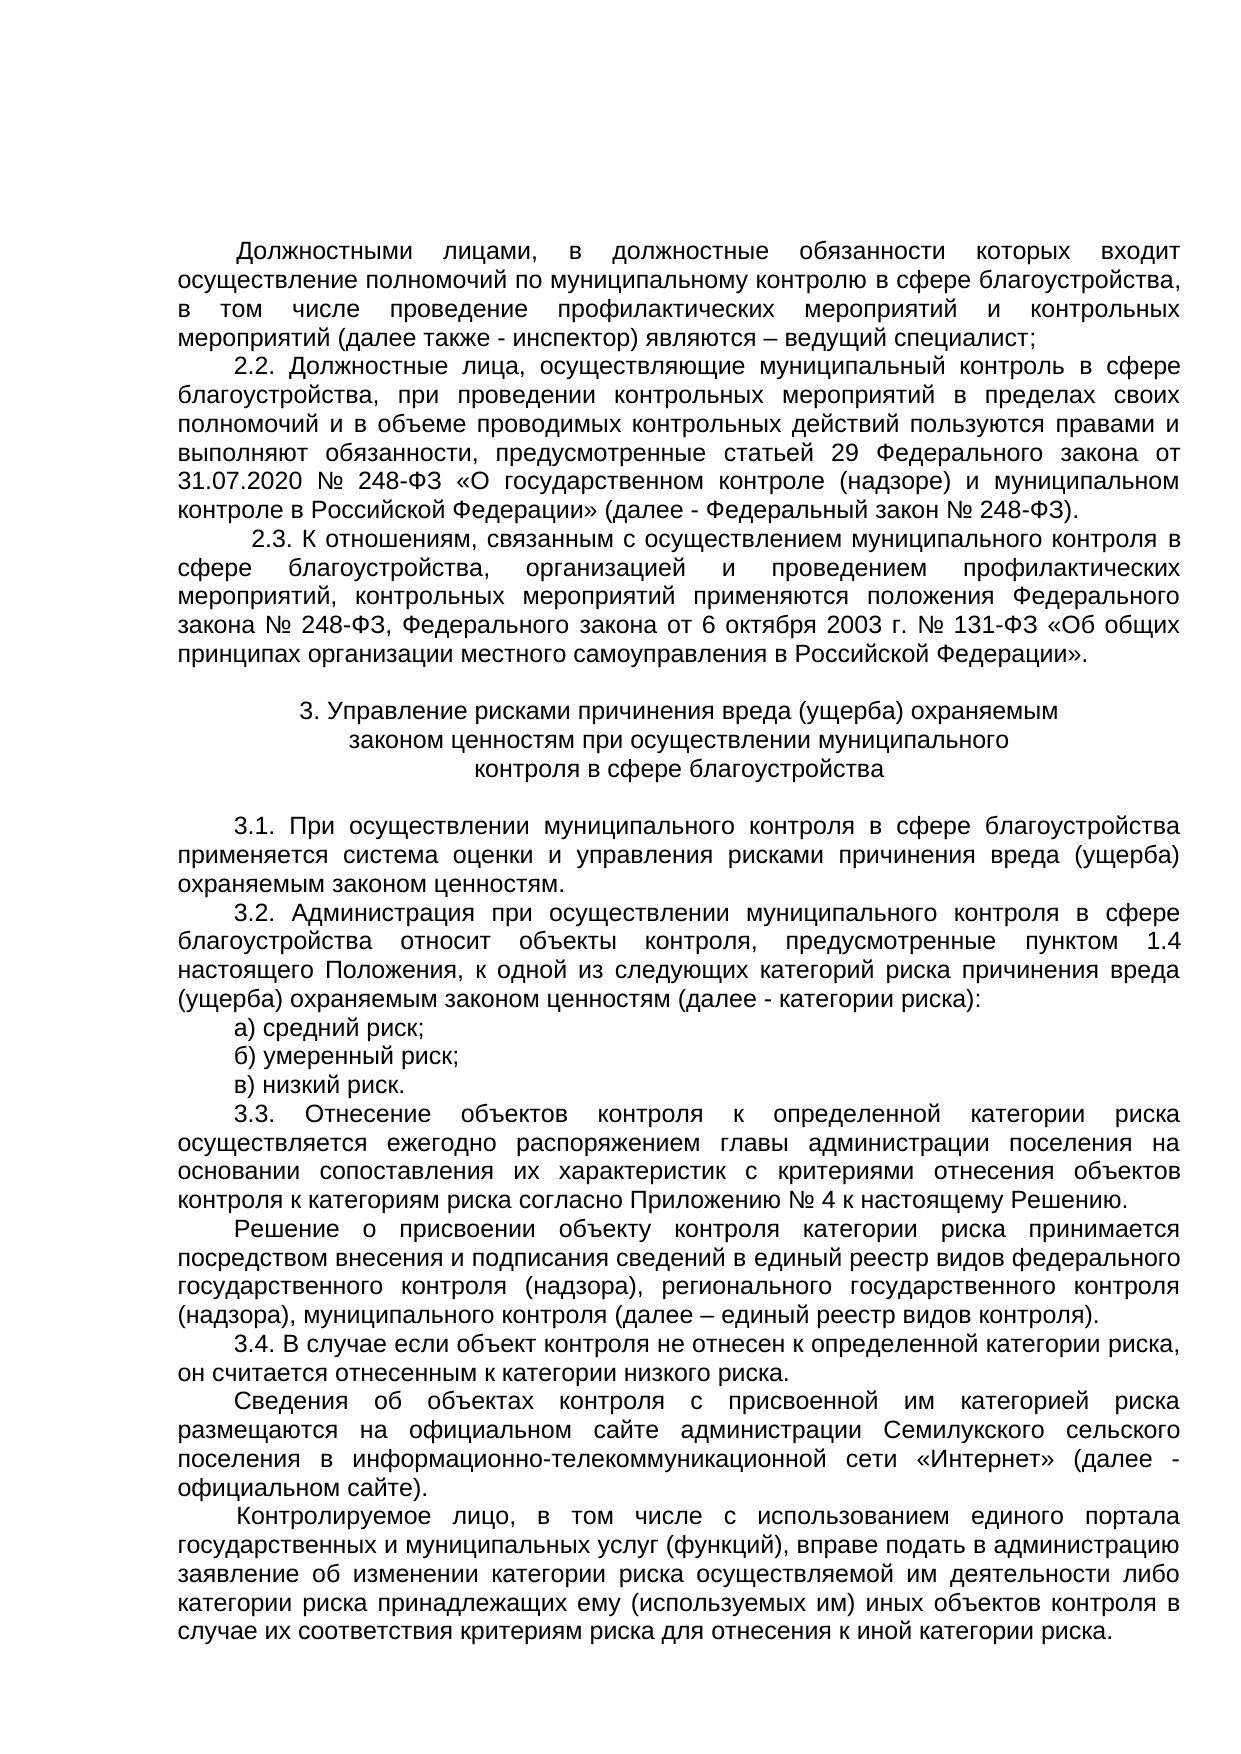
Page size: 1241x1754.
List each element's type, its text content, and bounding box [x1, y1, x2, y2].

text Решение о присвоении объекту контроля категории риска принимается посредством внесения и подписания сведений в единый реестр видов федерального государственного контроля (надзора), регионального государственного контроля (надзора), муниципального контроля (далее – единый реестр видов контроля). [177, 1214, 1181, 1329]
text б) умеренный риск; [177, 1041, 1181, 1070]
text Контролируемое лицо, в том числе с использованием единого портала государственных и муниципальных услуг (функций), вправе подать в администрацию заявление об изменении категории риска осуществляемой им деятельности либо категории риска принадлежащих ему (используемых им) иных объектов контроля в случае их соответствия критериям риска для отнесения к иной категории риска. [177, 1501, 1181, 1645]
text в) низкий риск. [177, 1070, 1181, 1099]
text Должностными лицами, в должностные обязанности которых входит осуществление полномочий по муниципальному контролю в сфере благоустройства, в том числе проведение профилактических мероприятий и контрольных мероприятий (далее также - инспектор) являются – ведущий специалист; [177, 236, 1181, 351]
text 3.1. При осуществлении муниципального контроля в сфере благоустройства применяется система оценки и управления рисками причинения вреда (ущерба) охраняемым законом ценностям. [177, 811, 1181, 897]
text а) средний риск; [177, 1012, 1181, 1041]
text Сведения об объектах контроля с присвоенной им категорией риска размещаются на официальном сайте администрации Семилукского сельского поселения в информационно-телекоммуникационной сети «Интернет» (далее - официальном сайте). [177, 1386, 1181, 1501]
text контроля в сфере благоустройства [177, 754, 1181, 782]
text 2.3. К отношениям, связанным с осуществлением муниципального контроля в сфере благоустройства, организацией и проведением профилактических мероприятий, контрольных мероприятий применяются положения Федерального закона № 248-ФЗ, Федерального закона от 6 октября 2003 г. № 131-ФЗ «Об общих принципах организации местного самоуправления в Российской Федерации». [177, 524, 1181, 667]
text 2.2. Должностные лица, осуществляющие муниципальный контроль в сфере благоустройства, при проведении контрольных мероприятий в пределах своих полномочий и в объеме проводимых контрольных действий пользуются правами и выполняют обязанности, предусмотренные статьей 29 Федерального закона от 31.07.2020 № 248-ФЗ «О государственном контроле (надзоре) и муниципальном контроле в Российской Федерации» (далее - Федеральный закон № 248-ФЗ). [177, 351, 1181, 524]
text 3.3. Отнесение объектов контроля к определенной категории риска осуществляется ежегодно распоряжением главы администрации поселения на основании сопоставления их характеристик с критериями отнесения объектов контроля к категориям риска согласно Приложению № 4 к настоящему Решению. [177, 1099, 1181, 1214]
text 3. Управление рисками причинения вреда (ущерба) охраняемым [177, 696, 1181, 725]
text 3.4. В случае если объект контроля не отнесен к определенной категории риска, он считается отнесенным к категории низкого риска. [177, 1329, 1181, 1386]
text законом ценностям при осуществлении муниципального [177, 725, 1181, 754]
text 3.2. Администрация при осуществлении муниципального контроля в сфере благоустройства относит объекты контроля, предусмотренные пунктом 1.4 настоящего Положения, к одной из следующих категорий риска причинения вреда (ущерба) охраняемым законом ценностям (далее - категории риска): [177, 897, 1181, 1012]
